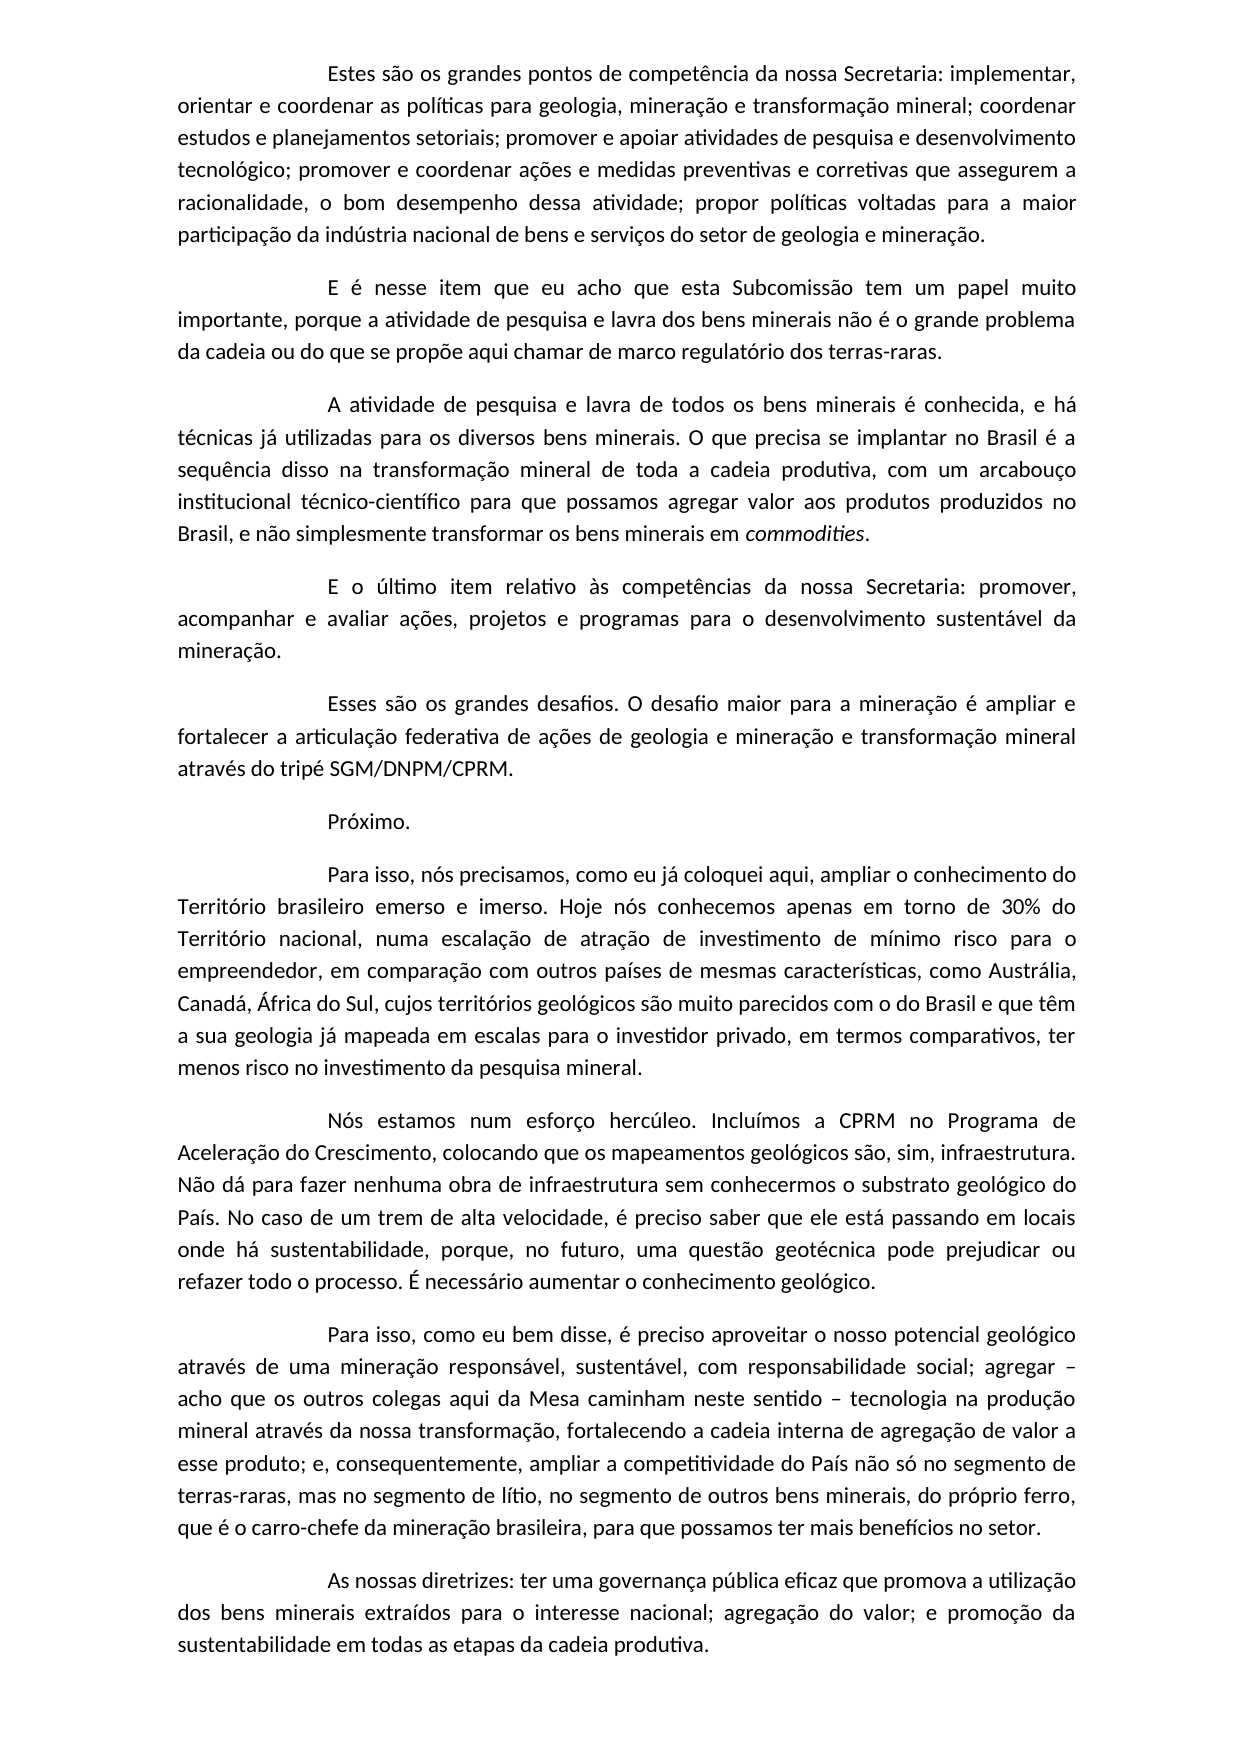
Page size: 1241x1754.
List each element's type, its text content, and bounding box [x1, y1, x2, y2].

text A atividade de pesquisa e lavra de todos os bens minerais é conhecida, e há técnicas já utilizadas para os diversos bens minerais. O que precisa se implantar no Brasil é a sequência disso na transformação mineral de toda a cadeia produtiva, com um arcabouço institucional técnico-científico para que possamos agregar valor aos produtos produzidos no Brasil, e não simplesmente transformar os bens minerais em commodities. [177, 390, 1078, 547]
text Próximo. [177, 807, 1078, 835]
text Para isso, como eu bem disse, é preciso aproveitar o nosso potencial geológico através de uma mineração responsável, sustentável, com responsabilidade social; agregar – acho que os outros colegas aqui da Mesa caminham neste sentido – tecnologia na produção mineral através da nossa transformação, fortalecendo a cadeia interna de agregação de valor a esse produto; e, consequentemente, ampliar a competitividade do País não só no segmento de terras-raras, mas no segmento de lítio, no segmento de outros bens minerais, do próprio ferro, que é o carro-chefe da mineração brasileira, para que possamos ter mais benefícios no setor. [177, 1320, 1078, 1541]
text E o último item relativo às competências da nossa Secretaria: promover, acompanhar e avaliar ações, projetos e programas para o desenvolvimento sustentável da mineração. [177, 572, 1078, 664]
text E é nesse item que eu acho que esta Subcomissão tem um papel muito importante, porque a atividade de pesquisa e lavra dos bens minerais não é o grande problema da cadeia ou do que se propõe aqui chamar de marco regulatório dos terras-raras. [177, 273, 1078, 365]
text Estes são os grandes pontos de competência da nossa Secretaria: implementar, orientar e coordenar as políticas para geologia, mineração e transformação mineral; coordenar estudos e planejamentos setoriais; promover e apoiar atividades de pesquisa e desenvolvimento tecnológico; promover e coordenar ações e medidas preventivas e corretivas que assegurem a racionalidade, o bom desempenho dessa atividade; propor políticas voltadas para a maior participação da indústria nacional de bens e serviços do setor de geologia e mineração. [177, 59, 1078, 248]
text As nossas diretrizes: ter uma governança pública eficaz que promova a utilização dos bens minerais extraídos para o interesse nacional; agregação do valor; e promoção da sustentabilidade em todas as etapas da cadeia produtiva. [177, 1566, 1078, 1659]
text Esses são os grandes desafios. O desafio maior para a mineração é ampliar e fortalecer a articulação federativa de ações de geologia e mineração e transformação mineral através do tripé SGM/DNPM/CPRM. [177, 689, 1078, 782]
text Para isso, nós precisamos, como eu já coloquei aqui, ampliar o conhecimento do Território brasileiro emerso e imerso. Hoje nós conhecemos apenas em torno de 30% do Território nacional, numa escalação de atração de investimento de mínimo risco para o empreendedor, em comparação com outros países de mesmas características, como Austrália, Canadá, África do Sul, cujos territórios geológicos são muito parecidos com o do Brasil e que têm a sua geologia já mapeada em escalas para o investidor privado, em termos comparativos, ter menos risco no investimento da pesquisa mineral. [177, 860, 1078, 1081]
text Nós estamos num esforço hercúleo. Incluímos a CPRM no Programa de Aceleração do Crescimento, colocando que os mapeamentos geológicos são, sim, infraestrutura. Não dá para fazer nenhuma obra de infraestrutura sem conhecermos o substrato geológico do País. No caso de um trem de alta velocidade, é preciso saber que ele está passando em locais onde há sustentabilidade, porque, no futuro, uma questão geotécnica pode prejudicar ou refazer todo o processo. É necessário aumentar o conhecimento geológico. [177, 1106, 1078, 1295]
